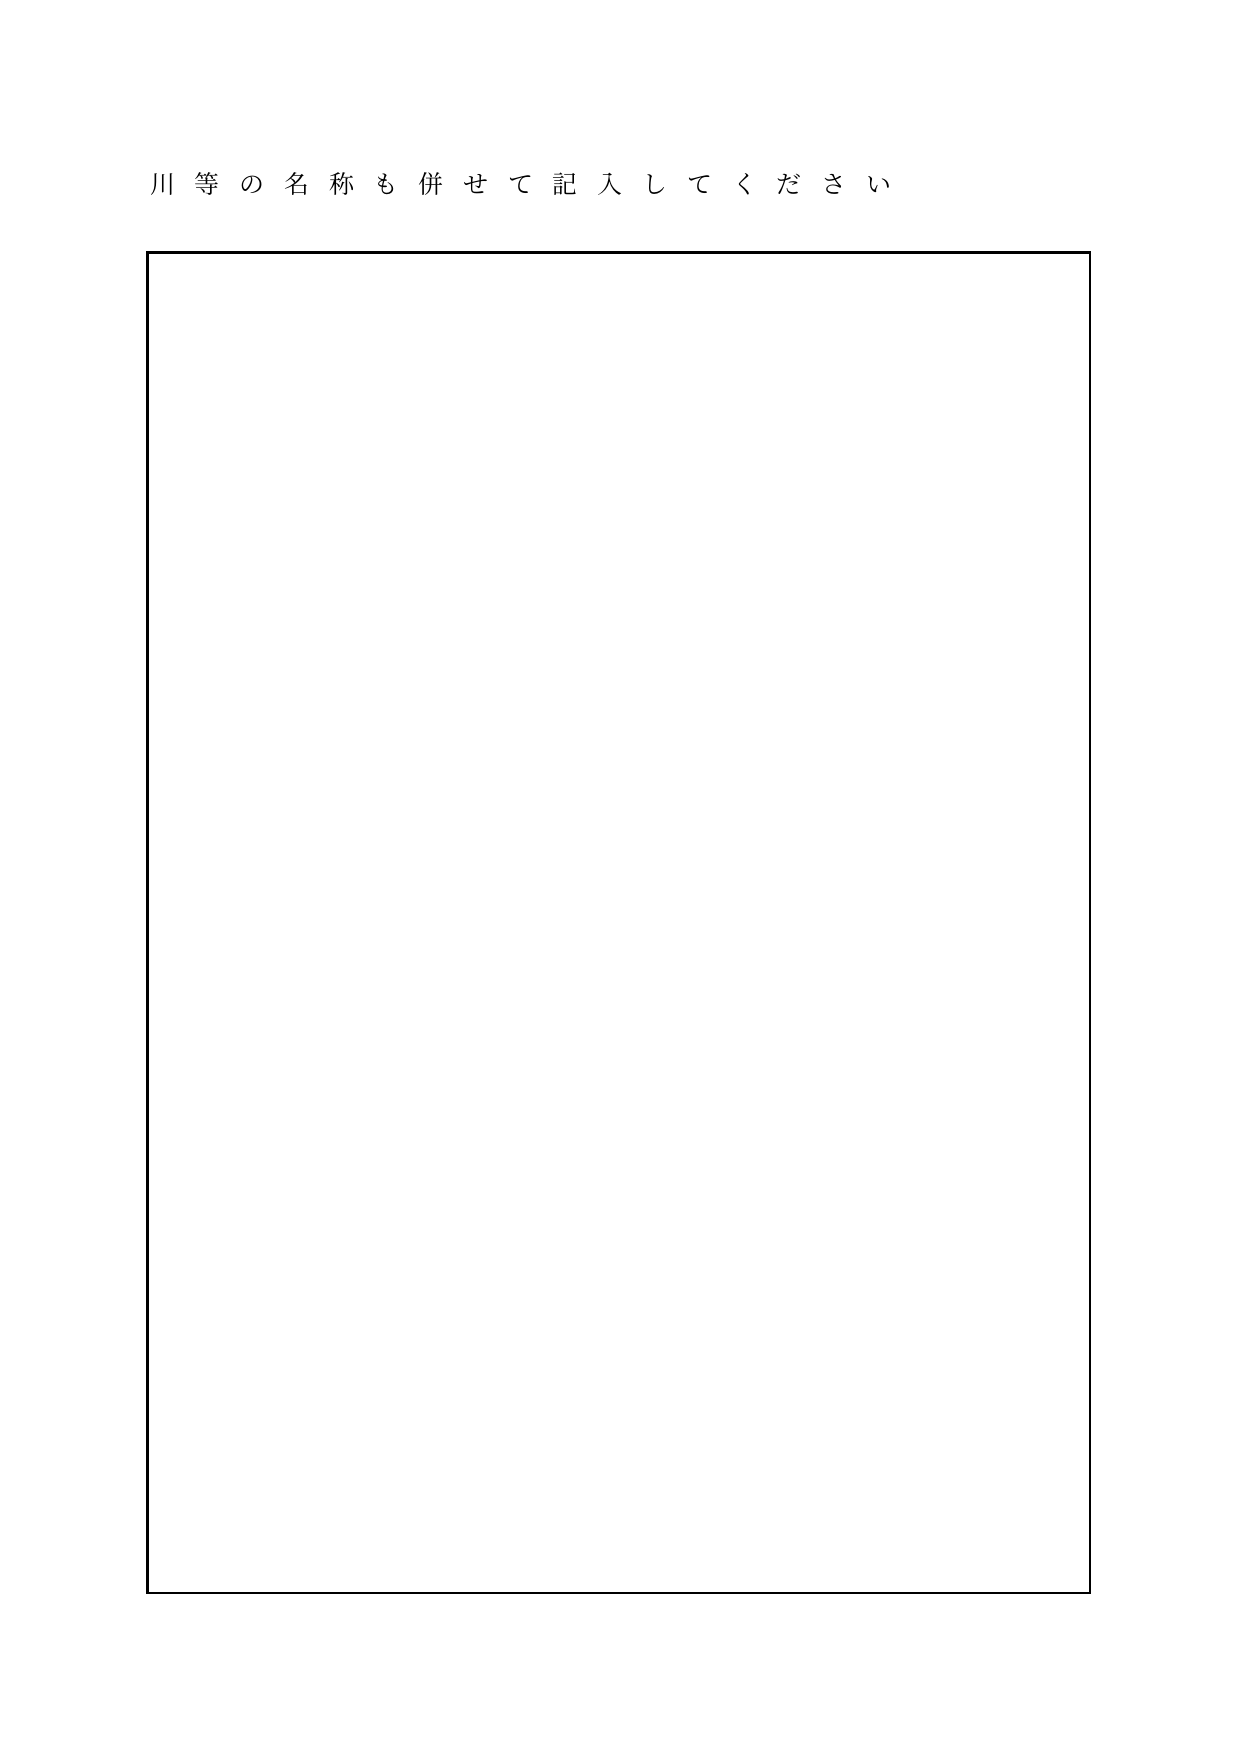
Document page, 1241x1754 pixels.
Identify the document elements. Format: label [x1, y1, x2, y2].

text [150, 148, 1090, 218]
